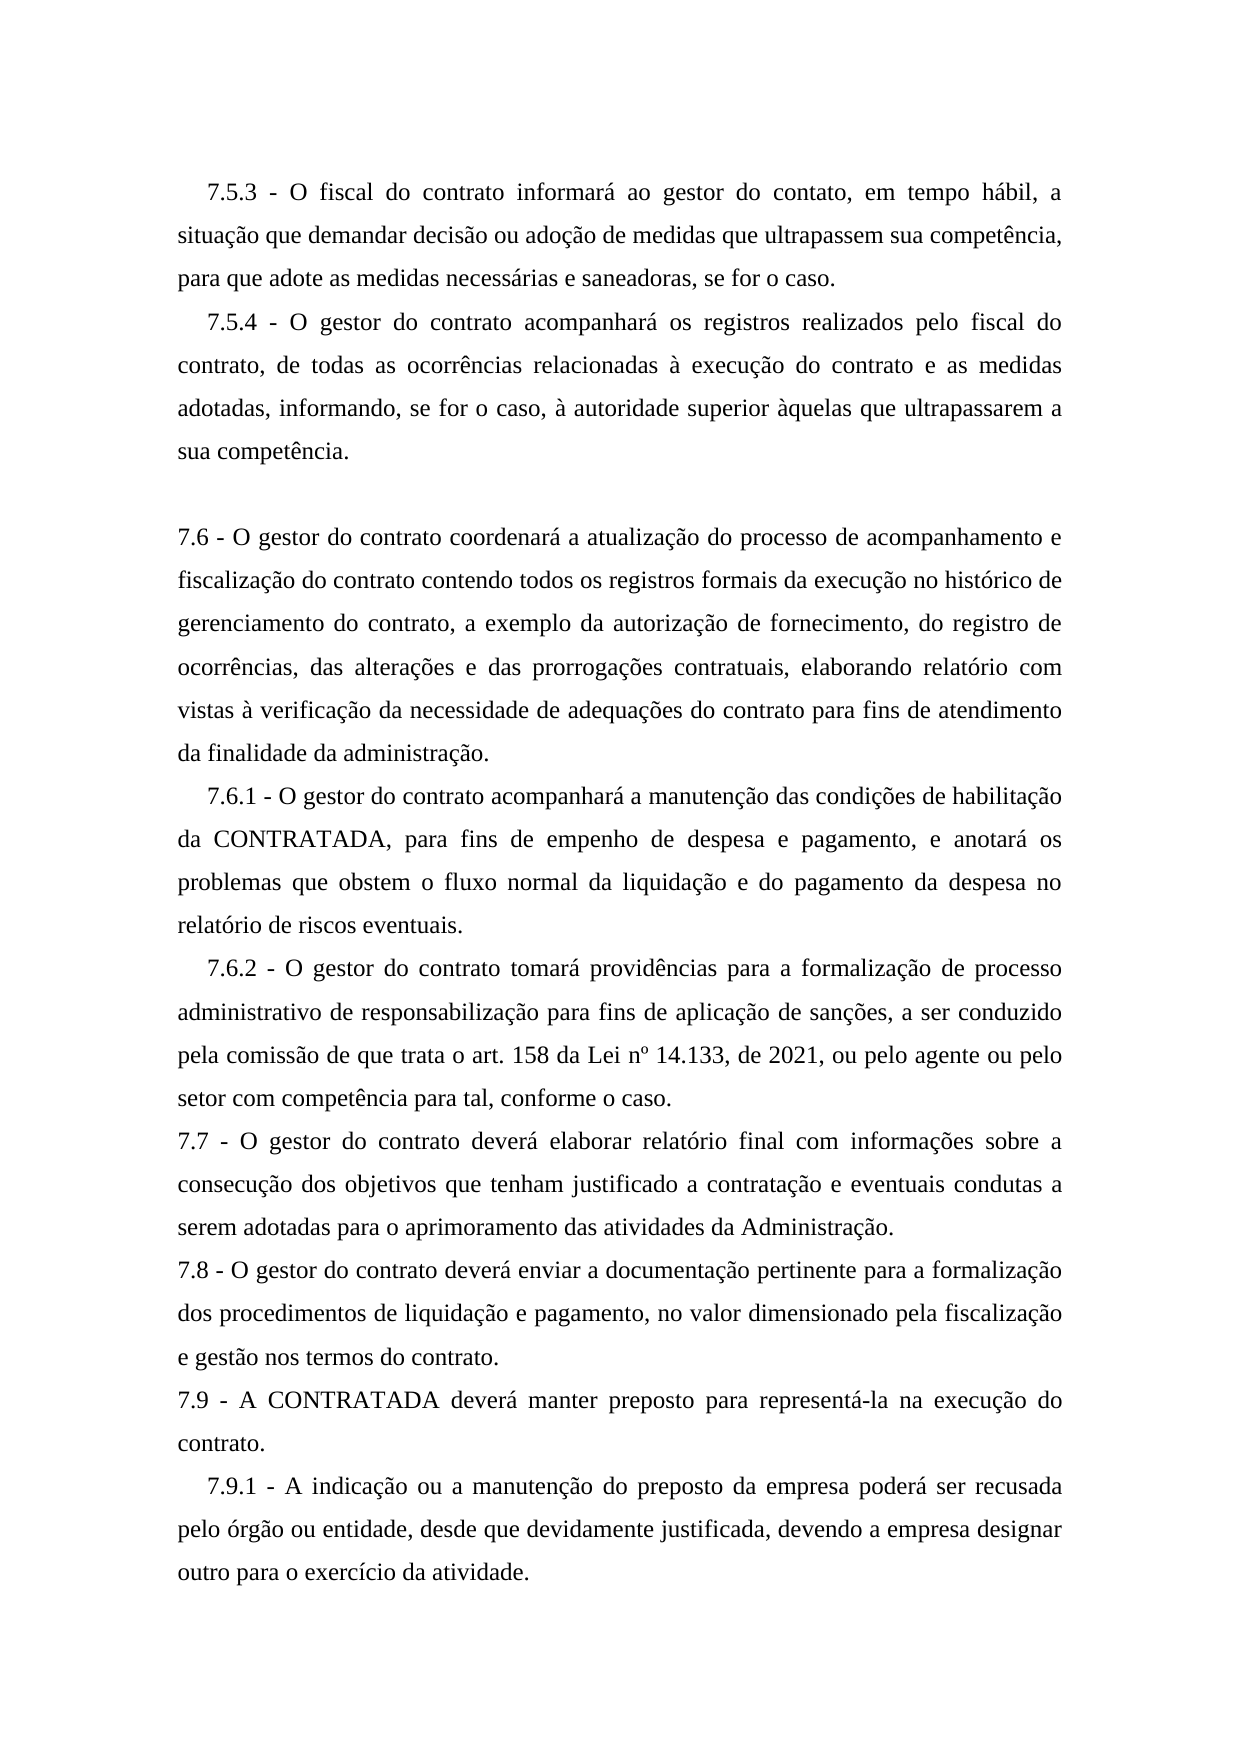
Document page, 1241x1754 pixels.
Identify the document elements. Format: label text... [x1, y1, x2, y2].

text 7.5.3 - O fiscal do contrato informará ao gestor do contato, em tempo hábil, a situação que demandar decisão ou adoção de medidas que ultrapassem sua competência, para que adote as medidas necessárias e saneadoras, se for o caso. [177, 177, 1063, 292]
text 7.6.1 - O gestor do contrato acompanhará a manutenção das condições de habilitação da CONTRATADA, para fins de empenho de despesa e pagamento, e anotará os problemas que obstem o fluxo normal da liquidação e do pagamento da despesa no relatório de riscos eventuais. [177, 781, 1063, 939]
text 7.9.1 - A indicação ou a manutenção do preposto da empresa poderá ser recusada pelo órgão ou entidade, desde que devidamente justificada, devendo a empresa designar outro para o exercício da atividade. [177, 1471, 1063, 1586]
text 7.6.2 - O gestor do contrato tomará providências para a formalização de processo administrativo de responsabilização para fins de aplicação de sanções, a ser conduzido pela comissão de que trata o art. 158 da Lei nº 14.133, de 2021, ou pelo agente ou pelo setor com competência para tal, conforme o caso. [177, 953, 1063, 1112]
text 7.9 - A CONTRATADA deverá manter preposto para representá-la na execução do contrato. [177, 1385, 1063, 1457]
text 7.5.4 - O gestor do contrato acompanhará os registros realizados pelo fiscal do contrato, de todas as ocorrências relacionadas à execução do contrato e as medidas adotadas, informando, se for o caso, à autoridade superior àquelas que ultrapassarem a sua competência. [177, 307, 1063, 465]
text 7.8 - O gestor do contrato deverá enviar a documentação pertinente para a formalização dos procedimentos de liquidação e pagamento, no valor dimensionado pela fiscalização e gestão nos termos do contrato. [177, 1255, 1063, 1370]
text 7.7 - O gestor do contrato deverá elaborar relatório final com informações sobre a consecução dos objetivos que tenham justificado a contratação e eventuais condutas a serem adotadas para o aprimoramento das atividades da Administração. [177, 1126, 1063, 1241]
text 7.6 - O gestor do contrato coordenará a atualização do processo de acompanhamento e fiscalização do contrato contendo todos os registros formais da execução no histórico de gerenciamento do contrato, a exemplo da autorização de fornecimento, do registro de ocorrências, das alterações e das prorrogações contratuais, elaborando relatório com vistas à verificação da necessidade de adequações do contrato para fins de atendimento da finalidade da administração. [177, 522, 1063, 767]
